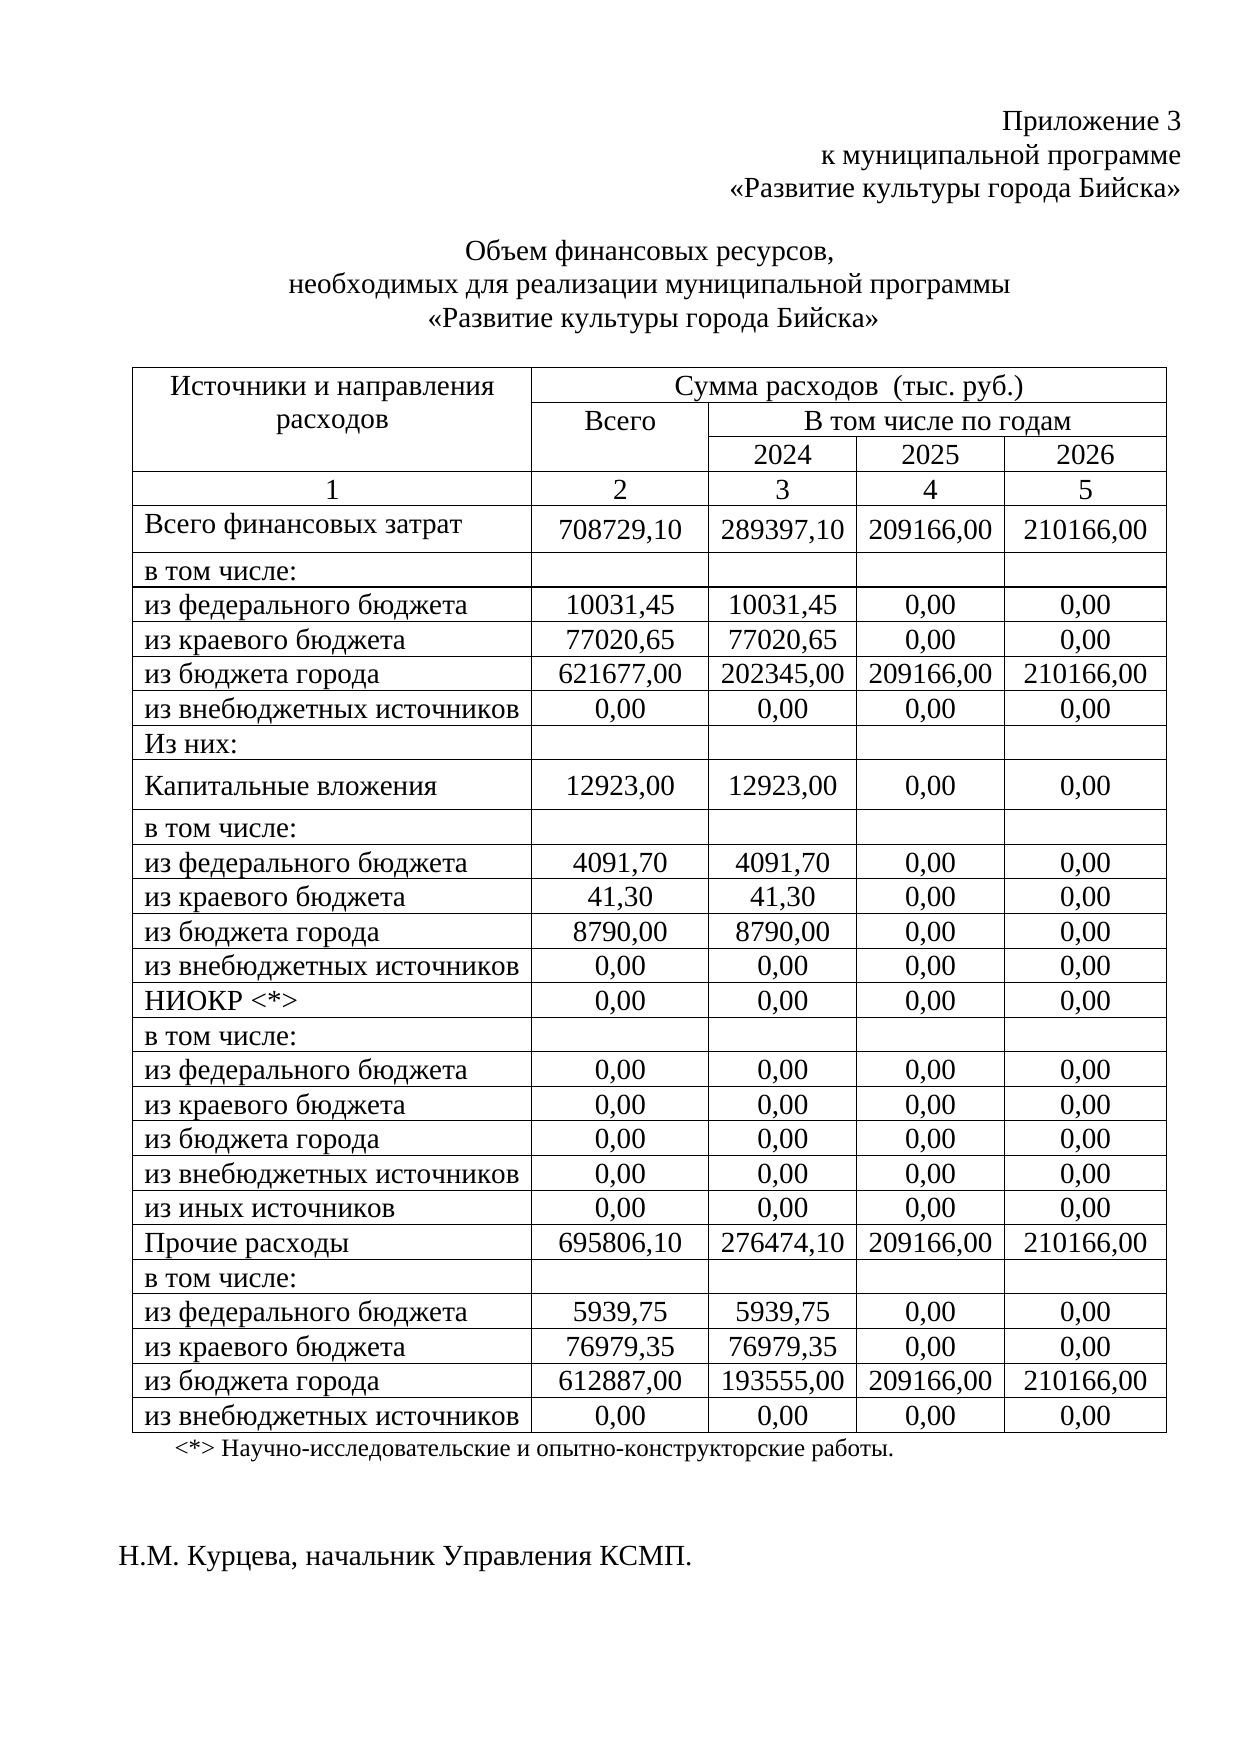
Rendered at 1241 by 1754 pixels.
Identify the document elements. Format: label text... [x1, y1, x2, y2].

table_cell 3 [709, 472, 856, 505]
table_cell 0,00 [857, 1191, 1004, 1224]
table_cell 0,00 [1005, 1156, 1166, 1189]
table_cell 276474,10 [709, 1225, 856, 1259]
table_cell из иных источников [133, 1191, 531, 1224]
table_cell из федерального бюджета [133, 1052, 531, 1086]
table_cell 0,00 [532, 1121, 708, 1155]
text Объем финансовых ресурсов, [118, 233, 1181, 266]
table_cell 0,00 [857, 879, 1004, 913]
table_cell Всего [532, 403, 708, 471]
table_cell 0,00 [857, 949, 1004, 982]
table_cell [1005, 1260, 1166, 1293]
table_cell [1005, 1018, 1166, 1051]
table_cell 0,00 [532, 949, 708, 982]
table_cell Капитальные вложения [133, 760, 531, 809]
table_cell 0,00 [709, 1087, 856, 1120]
table_cell 612887,00 [532, 1364, 708, 1397]
table_cell 1 [133, 472, 531, 505]
table_cell 0,00 [532, 1087, 708, 1120]
table_header Источники и направления расходов [133, 368, 531, 471]
table_cell Прочие расходы [133, 1225, 531, 1259]
table_cell из бюджета города [133, 657, 531, 690]
table_cell из внебюджетных источников [133, 1398, 531, 1432]
table_cell из бюджета города [133, 914, 531, 947]
table_cell 8790,00 [709, 914, 856, 947]
table_cell в том числе: [133, 810, 531, 844]
table_cell 0,00 [532, 1398, 708, 1432]
table_cell [532, 1260, 708, 1293]
table_cell 0,00 [1005, 691, 1166, 725]
table_cell из федерального бюджета [133, 845, 531, 878]
table_cell [857, 1018, 1004, 1051]
table_cell Из них: [133, 726, 531, 759]
table_cell 0,00 [532, 1052, 708, 1086]
table_cell 0,00 [857, 1329, 1004, 1362]
table_cell 0,00 [857, 622, 1004, 656]
table_cell 0,00 [709, 1398, 856, 1432]
table_cell 2024 [709, 437, 856, 471]
table_cell [532, 1018, 708, 1051]
text к муниципальной программе [118, 137, 1181, 171]
table_cell из краевого бюджета [133, 1329, 531, 1362]
table_cell [709, 1018, 856, 1051]
table_cell [1005, 726, 1166, 759]
table_cell [1005, 553, 1166, 586]
table_cell 0,00 [857, 588, 1004, 621]
table_cell 4091,70 [532, 845, 708, 878]
table_cell 210166,00 [1005, 1225, 1166, 1259]
table_cell 695806,10 [532, 1225, 708, 1259]
table_cell 12923,00 [709, 760, 856, 809]
table_cell 621677,00 [532, 657, 708, 690]
table_cell 2026 [1005, 437, 1166, 471]
text Приложение 3 [118, 103, 1181, 137]
table_cell 4091,70 [709, 845, 856, 878]
table_cell 8790,00 [532, 914, 708, 947]
table_cell 0,00 [709, 1121, 856, 1155]
table_cell 0,00 [1005, 588, 1166, 621]
table_cell 0,00 [1005, 914, 1166, 947]
table_cell 0,00 [857, 691, 1004, 725]
text Н.М. Курцева, начальник Управления КСМП. [118, 1538, 1196, 1572]
table_cell 2025 [857, 437, 1004, 471]
table_cell из внебюджетных источников [133, 1156, 531, 1189]
table_cell в том числе: [133, 553, 531, 586]
table_cell [857, 1260, 1004, 1293]
table_cell 0,00 [532, 691, 708, 725]
table_cell в том числе: [133, 1018, 531, 1051]
table_cell из краевого бюджета [133, 1087, 531, 1120]
table_cell 76979,35 [709, 1329, 856, 1362]
table_cell 289397,10 [709, 506, 856, 552]
table_cell 0,00 [857, 1156, 1004, 1189]
text <*> Научно-исследовательские и опытно-конструкторские работы. [118, 1433, 1181, 1461]
table_cell 10031,45 [709, 588, 856, 621]
table_cell 0,00 [1005, 879, 1166, 913]
table_cell 77020,65 [532, 622, 708, 656]
table_cell 209166,00 [857, 1364, 1004, 1397]
text «Развитие культуры города Бийска» [118, 300, 1181, 333]
table_cell 0,00 [1005, 1087, 1166, 1120]
table_cell 77020,65 [709, 622, 856, 656]
table_cell 0,00 [709, 1191, 856, 1224]
table_cell 202345,00 [709, 657, 856, 690]
table_cell 0,00 [709, 983, 856, 1017]
table_cell 0,00 [709, 1052, 856, 1086]
table_cell 0,00 [857, 1052, 1004, 1086]
table_cell В том числе по годам [709, 403, 1166, 436]
table_header Сумма расходов (тыс. руб.) [532, 368, 1166, 402]
table_cell 0,00 [1005, 845, 1166, 878]
table_cell [709, 1260, 856, 1293]
table_cell 0,00 [857, 1398, 1004, 1432]
table_cell 0,00 [857, 760, 1004, 809]
table_cell 0,00 [1005, 1121, 1166, 1155]
text необходимых для реализации муниципальной программы [118, 266, 1181, 300]
table_cell [857, 726, 1004, 759]
table_cell 0,00 [857, 845, 1004, 878]
table_cell 210166,00 [1005, 657, 1166, 690]
table_cell 0,00 [1005, 760, 1166, 809]
table_cell 193555,00 [709, 1364, 856, 1397]
table_cell [857, 810, 1004, 844]
table_cell 210166,00 [1005, 506, 1166, 552]
table_cell [1005, 810, 1166, 844]
table_cell [709, 553, 856, 586]
table_cell из федерального бюджета [133, 588, 531, 621]
table_cell 0,00 [1005, 1294, 1166, 1328]
table_cell 10031,45 [532, 588, 708, 621]
table_cell 0,00 [857, 914, 1004, 947]
table_cell [709, 810, 856, 844]
table_cell 0,00 [532, 1191, 708, 1224]
table_cell 0,00 [1005, 1191, 1166, 1224]
table_cell [709, 726, 856, 759]
table_cell в том числе: [133, 1260, 531, 1293]
table_cell [532, 810, 708, 844]
table_cell из бюджета города [133, 1121, 531, 1155]
table_cell НИОКР <*> [133, 983, 531, 1017]
table_cell 210166,00 [1005, 1364, 1166, 1397]
table_cell 0,00 [1005, 622, 1166, 656]
table_cell 41,30 [532, 879, 708, 913]
table_cell 4 [857, 472, 1004, 505]
table_cell 5 [1005, 472, 1166, 505]
table_cell Всего финансовых затрат [133, 506, 531, 552]
table_cell из внебюджетных источников [133, 691, 531, 725]
table_cell 76979,35 [532, 1329, 708, 1362]
table_cell 0,00 [532, 1156, 708, 1189]
table_cell 209166,00 [857, 1225, 1004, 1259]
table_cell из краевого бюджета [133, 622, 531, 656]
table_cell 0,00 [709, 691, 856, 725]
table_cell из краевого бюджета [133, 879, 531, 913]
table_cell [532, 553, 708, 586]
table_cell из бюджета города [133, 1364, 531, 1397]
table_cell [532, 726, 708, 759]
table_cell 2 [532, 472, 708, 505]
table_cell 5939,75 [709, 1294, 856, 1328]
table_cell 5939,75 [532, 1294, 708, 1328]
table_cell 0,00 [1005, 949, 1166, 982]
table_cell 41,30 [709, 879, 856, 913]
table_cell 209166,00 [857, 506, 1004, 552]
table_cell 708729,10 [532, 506, 708, 552]
table_cell 0,00 [709, 949, 856, 982]
table_cell 0,00 [709, 1156, 856, 1189]
table_cell из федерального бюджета [133, 1294, 531, 1328]
table_cell 0,00 [857, 1121, 1004, 1155]
table_cell 0,00 [857, 983, 1004, 1017]
table_cell 0,00 [857, 1294, 1004, 1328]
table_cell 0,00 [1005, 1052, 1166, 1086]
table_cell [857, 553, 1004, 586]
table_cell 209166,00 [857, 657, 1004, 690]
table_cell 0,00 [1005, 1329, 1166, 1362]
table_cell 0,00 [1005, 983, 1166, 1017]
table_cell 0,00 [532, 983, 708, 1017]
table_cell 0,00 [1005, 1398, 1166, 1432]
table_cell 12923,00 [532, 760, 708, 809]
text «Развитие культуры города Бийска» [118, 171, 1181, 204]
table_cell из внебюджетных источников [133, 949, 531, 982]
table_cell 0,00 [857, 1087, 1004, 1120]
